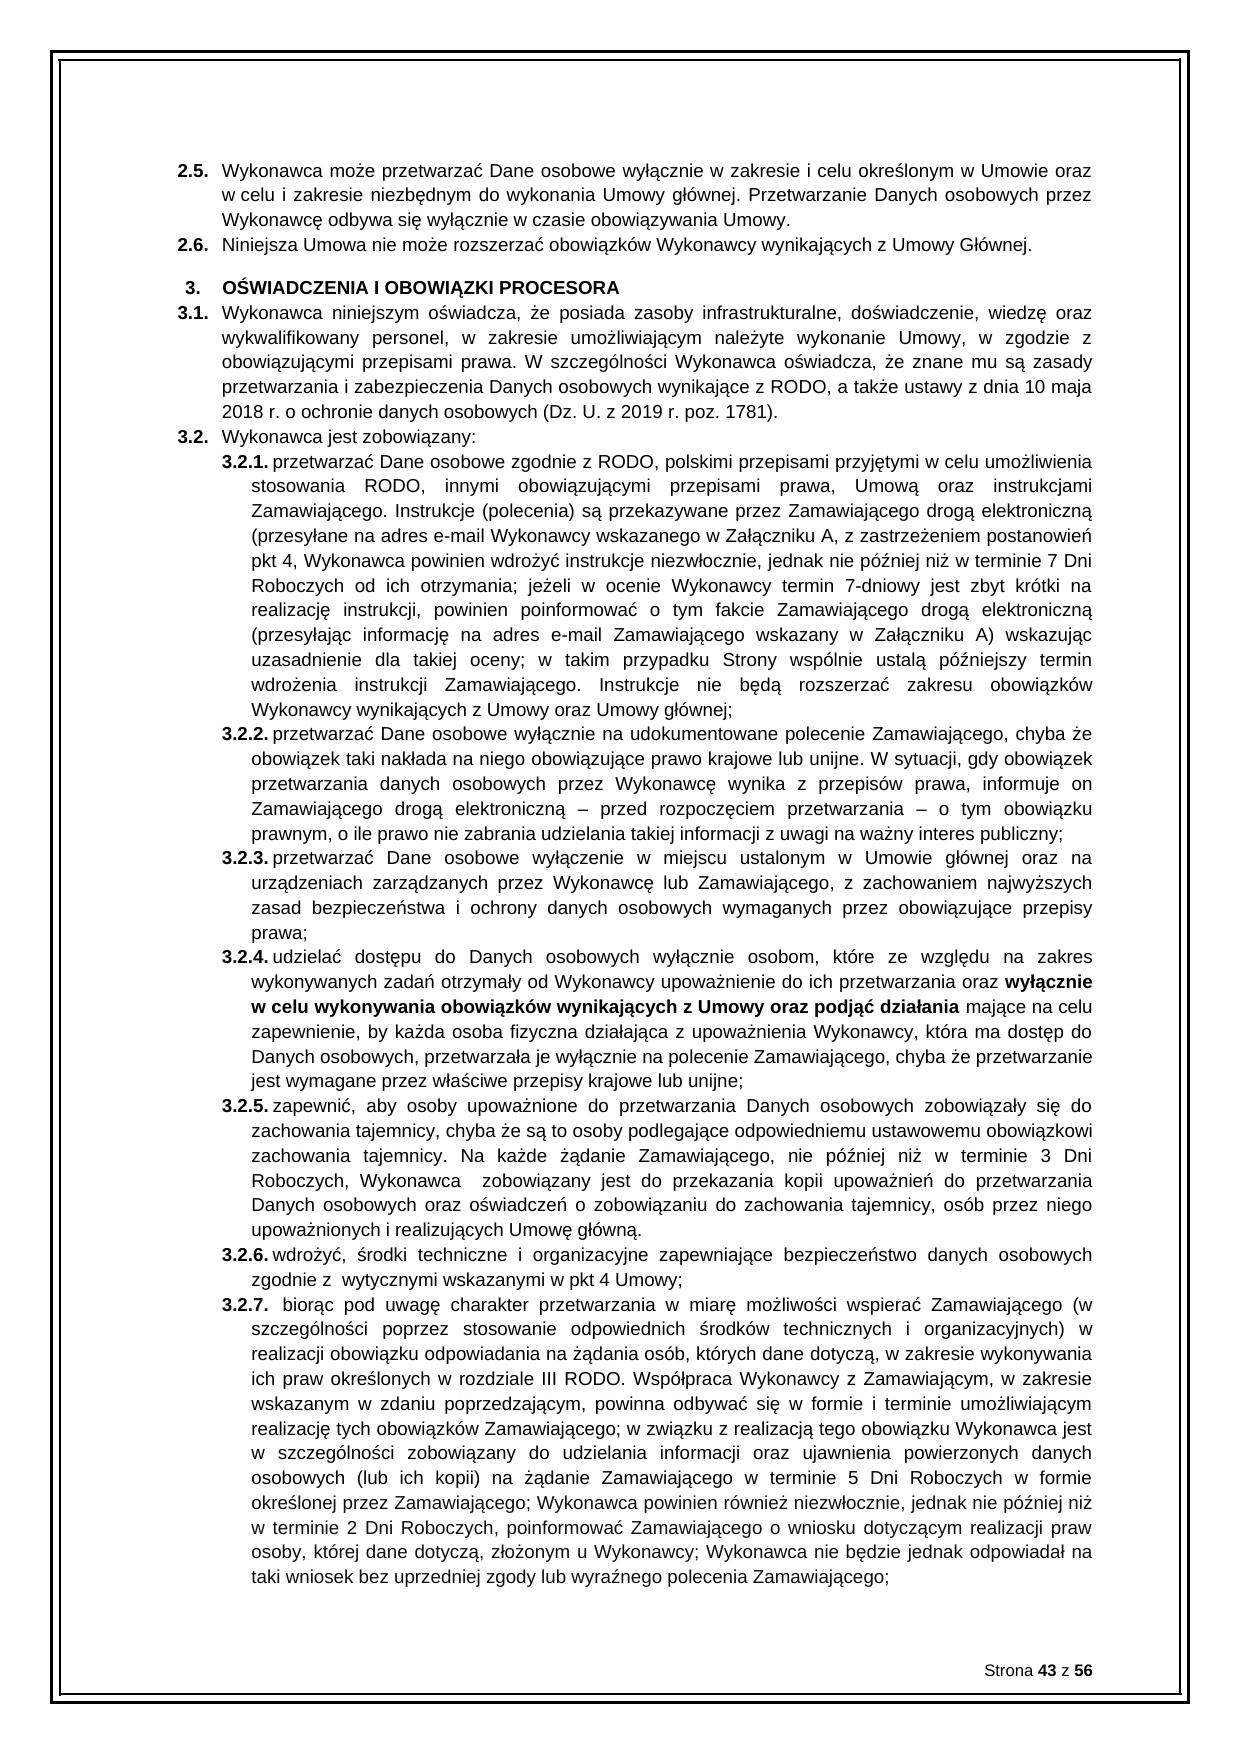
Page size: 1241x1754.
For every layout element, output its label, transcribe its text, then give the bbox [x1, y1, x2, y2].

list wdrożyć, środki techniczne i organizacyjne zapewniające bezpieczeństwo danych osobowych zgodnie z wytycznymi wskazanymi w pkt 4 Umowy; [222, 1244, 1092, 1290]
list przetwarzać Dane osobowe wyłączenie w miejscu ustalonym w Umowie głównej oraz na urządzeniach zarządzanych przez Wykonawcę lub Zamawiającego, z zachowaniem najwyższych zasad bezpieczeństwa i ochrony danych osobowych wymaganych przez obowiązujące przepisy prawa; [222, 847, 1092, 943]
list Wykonawca może przetwarzać Dane osobowe wyłącznie w zakresie i celu określonym w Umowie oraz w celu i zakresie niezbędnym do wykonania Umowy głównej. Przetwarzanie Danych osobowych przez Wykonawcę odbywa się wyłącznie w czasie obowiązywania Umowy. [177, 159, 1092, 231]
list przetwarzać Dane osobowe wyłącznie na udokumentowane polecenie Zamawiającego, chyba że obowiązek taki nakłada na niego obowiązujące prawo krajowe lub unijne. W sytuacji, gdy obowiązek przetwarzania danych osobowych przez Wykonawcę wynika z przepisów prawa, informuje on Zamawiającego drogą elektroniczną – przed rozpoczęciem przetwarzania – o tym obowiązku prawnym, o ile prawo nie zabrania udzielania takiej informacji z uwagi na ważny interes publiczny; [222, 723, 1092, 844]
list OŚWIADCZENIA I OBOWIĄZKI PROCESORA [185, 277, 1092, 298]
list biorąc pod uwagę charakter przetwarzania w miarę możliwości wspierać Zamawiającego (w szczególności poprzez stosowanie odpowiednich środków technicznych i organizacyjnych) w realizacji obowiązku odpowiadania na żądania osób, których dane dotyczą, w zakresie wykonywania ich praw określonych w rozdziale III RODO. Współpraca Wykonawcy z Zamawiającym, w zakresie wskazanym w zdaniu poprzedzającym, powinna odbywać się w formie i terminie umożliwiającym realizację tych obowiązków Zamawiającego; w związku z realizacją tego obowiązku Wykonawca jest w szczególności zobowiązany do udzielania informacji oraz ujawnienia powierzonych danych osobowych (lub ich kopii) na żądanie Zamawiającego w terminie 5 Dni Roboczych w formie określonej przez Zamawiającego; Wykonawca powinien również niezwłocznie, jednak nie później niż w terminie 2 Dni Roboczych, poinformować Zamawiającego o wniosku dotyczącym realizacji praw osoby, której dane dotyczą, złożonym u Wykonawcy; Wykonawca nie będzie jednak odpowiadał na taki wniosek bez uprzedniej zgody lub wyraźnego polecenia Zamawiającego; [222, 1293, 1092, 1588]
list udzielać dostępu do Danych osobowych wyłącznie osobom, które ze względu na zakres wykonywanych zadań otrzymały od Wykonawcy upoważnienie do ich przetwarzania oraz wyłącznie w celu wykonywania obowiązków wynikających z Umowy oraz podjąć działania mające na celu zapewnienie, by każda osoba fizyczna działająca z upoważnienia Wykonawcy, która ma dostęp do Danych osobowych, przetwarzała je wyłącznie na polecenie Zamawiającego, chyba że przetwarzanie jest wymagane przez właściwe przepisy krajowe lub unijne; [222, 946, 1092, 1092]
list zapewnić, aby osoby upoważnione do przetwarzania Danych osobowych zobowiązały się do zachowania tajemnicy, chyba że są to osoby podlegające odpowiedniemu ustawowemu obowiązkowi zachowania tajemnicy. Na każde żądanie Zamawiającego, nie później niż w terminie 3 Dni Roboczych, Wykonawca zobowiązany jest do przekazania kopii upoważnień do przetwarzania Danych osobowych oraz oświadczeń o zobowiązaniu do zachowania tajemnicy, osób przez niego upoważnionych i realizujących Umowę główną. [222, 1095, 1092, 1241]
list Wykonawca jest zobowiązany: [177, 426, 1092, 447]
list Wykonawca niniejszym oświadcza, że posiada zasoby infrastrukturalne, doświadczenie, wiedzę oraz wykwalifikowany personel, w zakresie umożliwiającym należyte wykonanie Umowy, w zgodzie z obowiązującymi przepisami prawa. W szczególności Wykonawca oświadcza, że znane mu są zasady przetwarzania i zabezpieczenia Danych osobowych wynikające z RODO, a także ustawy z dnia 10 maja 2018 r. o ochronie danych osobowych (Dz. U. z 2019 r. poz. 1781). [177, 302, 1092, 422]
list Niniejsza Umowa nie może rozszerzać obowiązków Wykonawcy wynikających z Umowy Głównej. [177, 234, 1092, 255]
list przetwarzać Dane osobowe zgodnie z RODO, polskimi przepisami przyjętymi w celu umożliwienia stosowania RODO, innymi obowiązującymi przepisami prawa, Umową oraz instrukcjami Zamawiającego. Instrukcje (polecenia) są przekazywane przez Zamawiającego drogą elektroniczną (przesyłane na adres e-mail Wykonawcy wskazanego w Załączniku A, z zastrzeżeniem postanowień pkt 4, Wykonawca powinien wdrożyć instrukcje niezwłocznie, jednak nie później niż w terminie 7 Dni Roboczych od ich otrzymania; jeżeli w ocenie Wykonawcy termin 7-dniowy jest zbyt krótki na realizację instrukcji, powinien poinformować o tym fakcie Zamawiającego drogą elektroniczną (przesyłając informację na adres e-mail Zamawiającego wskazany w Załączniku A) wskazując uzasadnienie dla takiej oceny; w takim przypadku Strony wspólnie ustalą późniejszy termin wdrożenia instrukcji Zamawiającego. Instrukcje nie będą rozszerzać zakresu obowiązków Wykonawcy wynikających z Umowy oraz Umowy głównej; [222, 451, 1092, 720]
